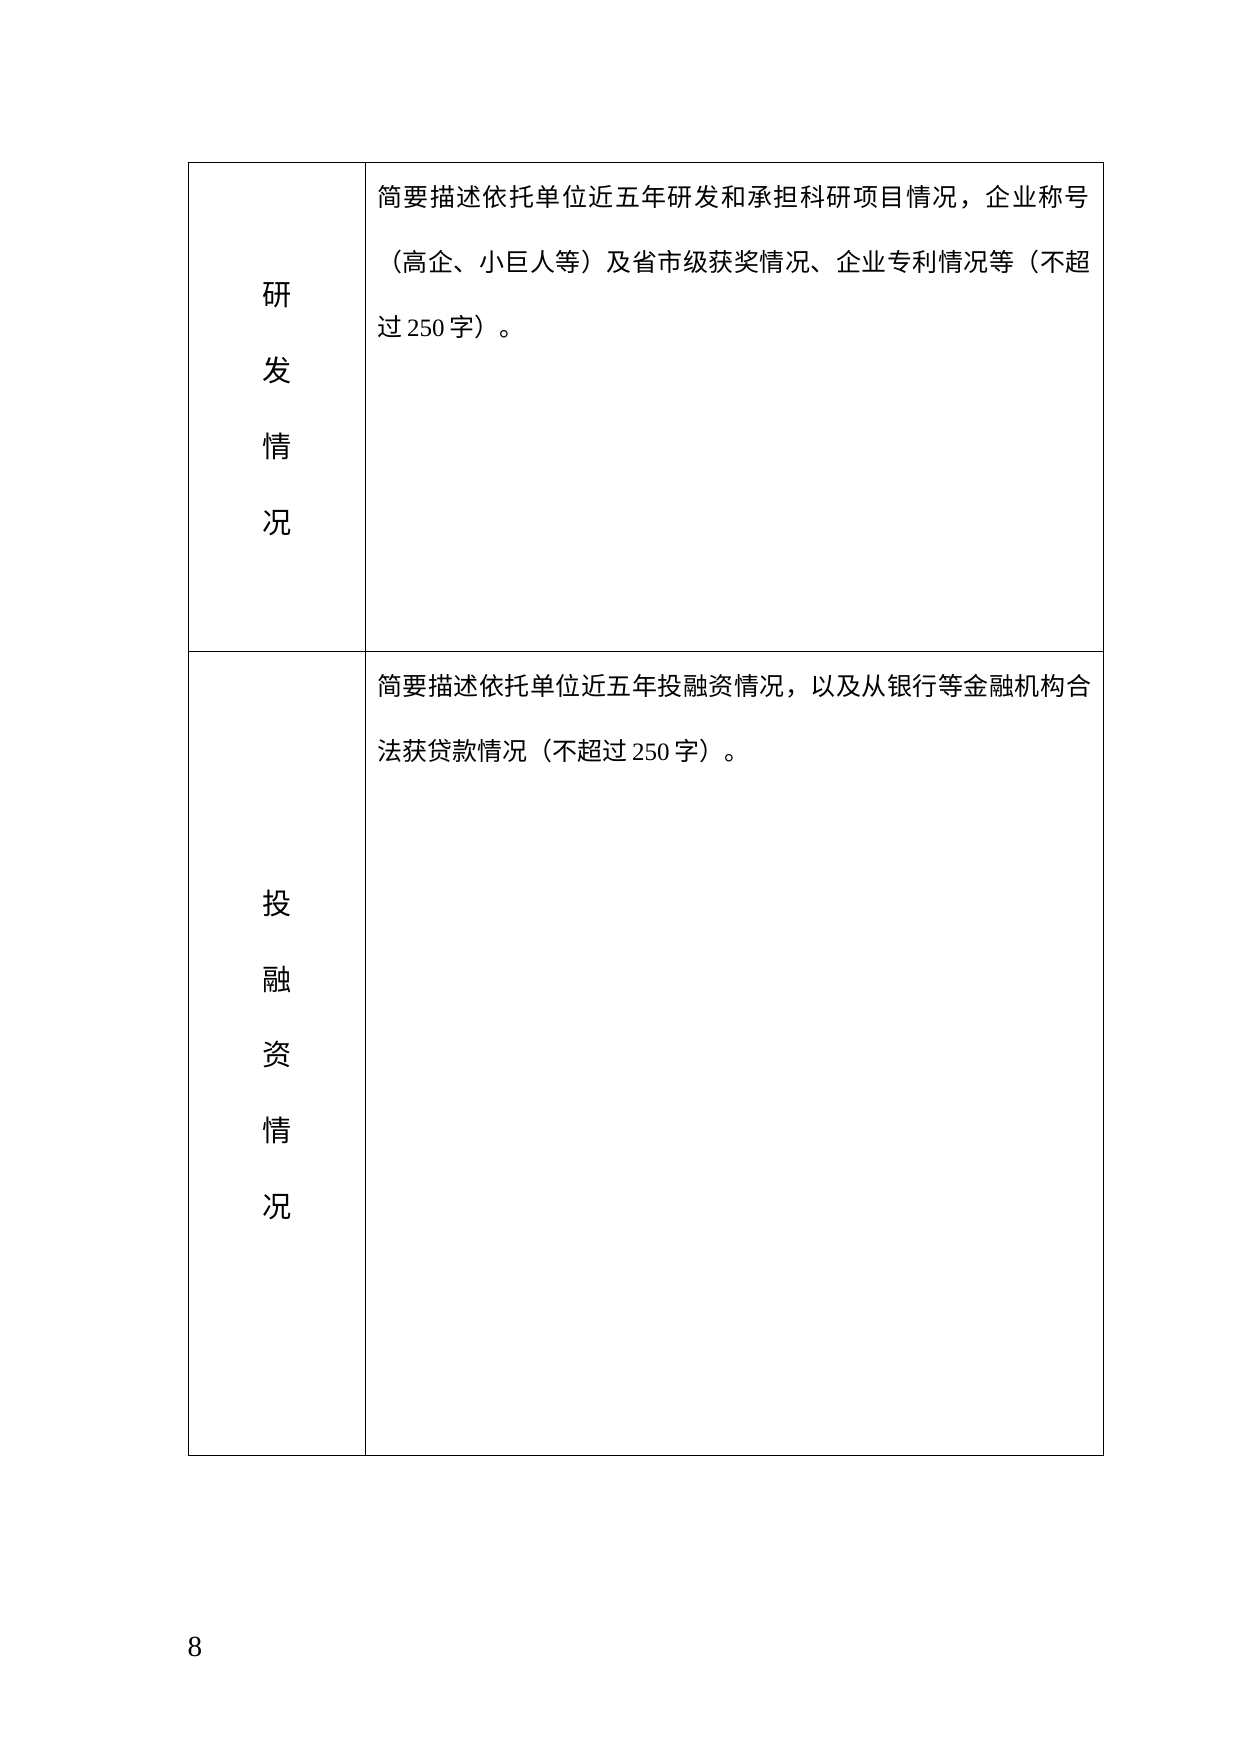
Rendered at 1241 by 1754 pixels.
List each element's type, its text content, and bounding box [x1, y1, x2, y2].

table_cell 研 发 情 况 [189, 163, 365, 651]
table_cell 简要描述依托单位近五年投融资情况，以及从银行等金融机构合法获贷款情况（不超过250字）。 [366, 652, 1103, 1455]
table_cell 简要描述依托单位近五年研发和承担科研项目情况，企业称号（高企、小巨人等）及省市级获奖情况、企业专利情况等（不超过250字）。 [366, 163, 1103, 651]
table_cell 投 融 资 情 况 [189, 652, 365, 1455]
